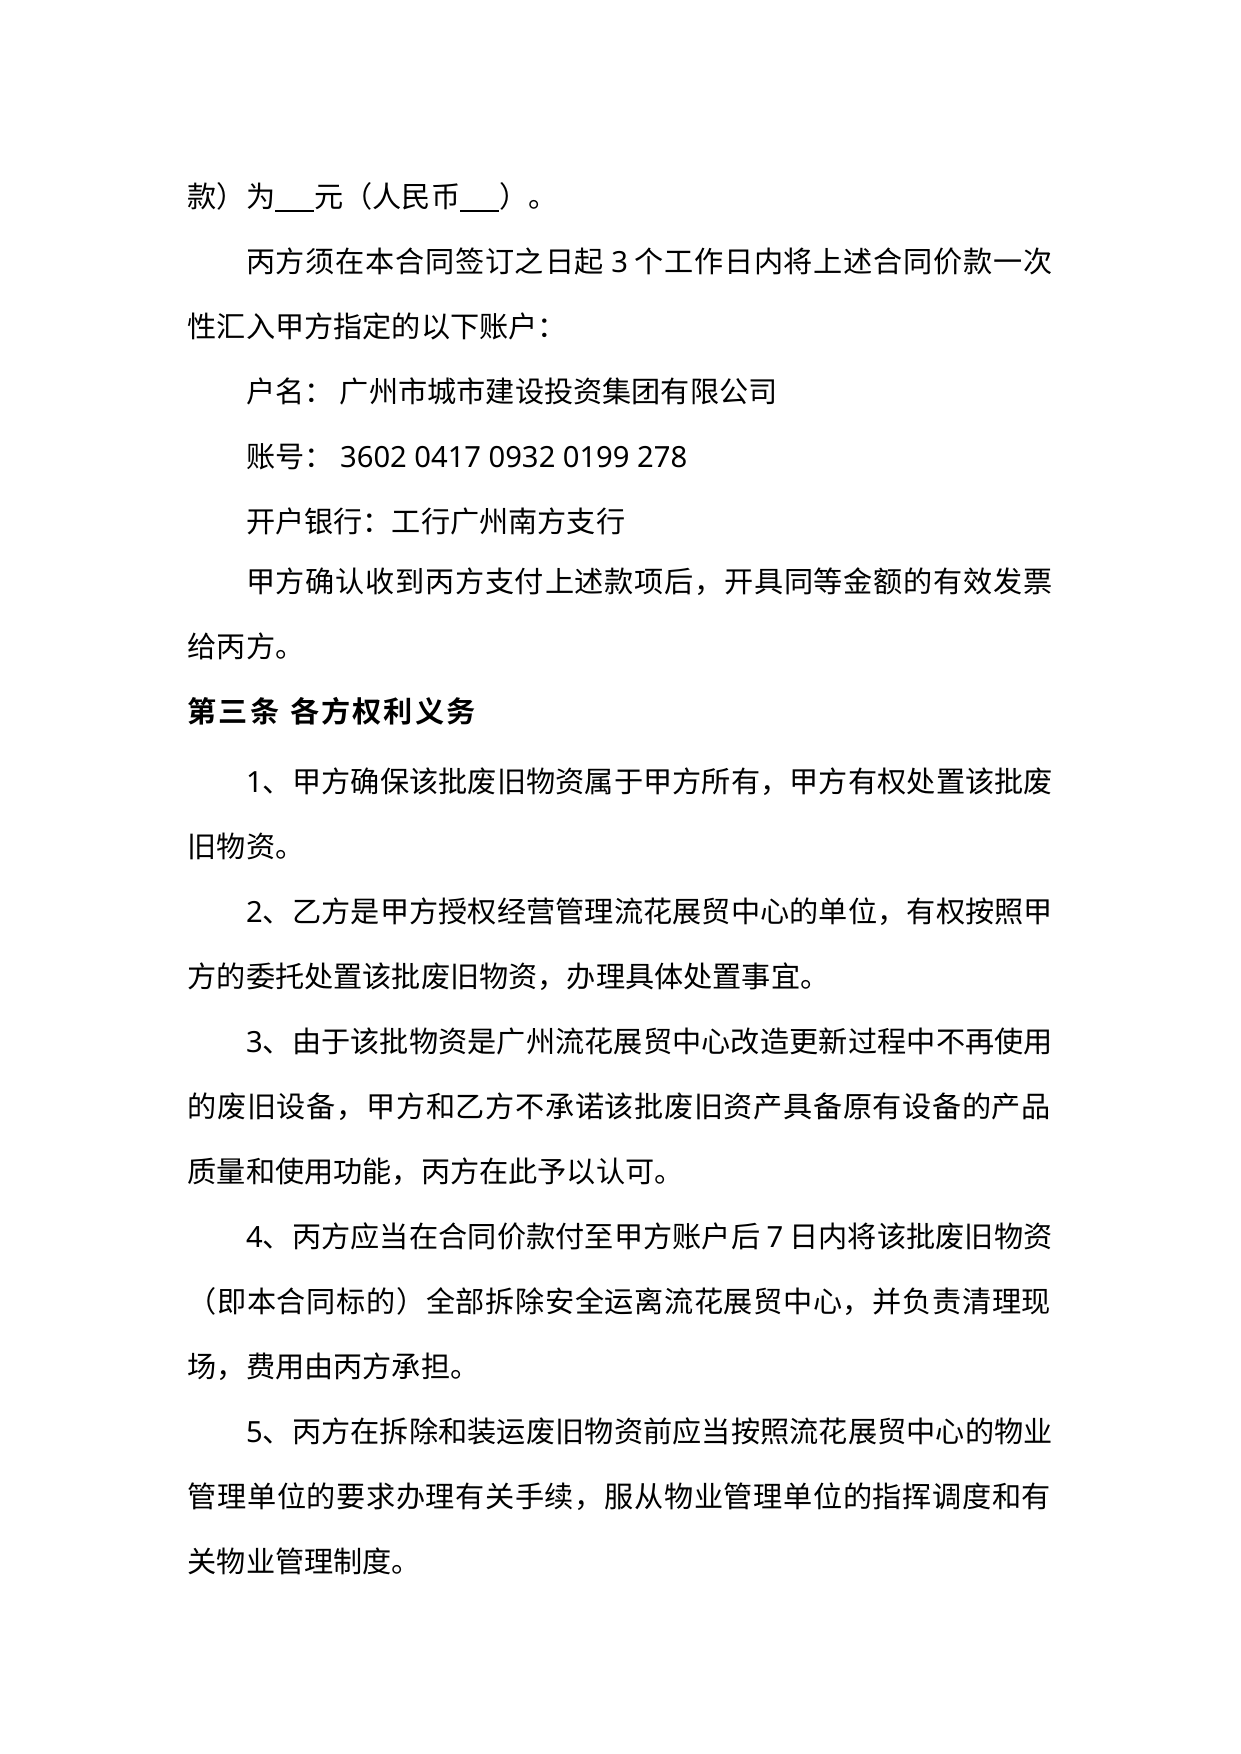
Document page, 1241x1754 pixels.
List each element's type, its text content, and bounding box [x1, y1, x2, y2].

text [187, 162, 1053, 227]
text 5、丙方在拆除和装运废旧物资前应当按照流花展贸中心的物业管理单位的要求办理有关手续，服从物业管理单位的指挥调度和有关物业管理制度。 [187, 1397, 1053, 1592]
text 丙方须在本合同签订之日起3个工作日内将上述合同价款一次性汇入甲方指定的以下账户： [187, 227, 1053, 357]
text 甲方确认收到丙方支付上述款项后，开具同等金额的有效发票给丙方。 [187, 552, 1053, 682]
text 4、丙方应当在合同价款付至甲方账户后7日内将该批废旧物资（即本合同标的）全部拆除安全运离流花展贸中心，并负责清理现场，费用由丙方承担。 [187, 1202, 1053, 1397]
text 第三条 各方权利义务 [187, 682, 1053, 747]
text 账号： 3602 0417 0932 0199 278 [187, 422, 1053, 487]
text 开户银行：工行广州南方支行 [187, 487, 1053, 552]
text 3、由于该批物资是广州流花展贸中心改造更新过程中不再使用的废旧设备，甲方和乙方不承诺该批废旧资产具备原有设备的产品质量和使用功能，丙方在此予以认可。 [187, 1007, 1053, 1202]
text 2、乙方是甲方授权经营管理流花展贸中心的单位，有权按照甲方的委托处置该批废旧物资，办理具体处置事宜。 [187, 877, 1053, 1007]
text 1、甲方确保该批废旧物资属于甲方所有，甲方有权处置该批废旧物资。 [187, 747, 1053, 877]
text 户名： 广州市城市建设投资集团有限公司 [187, 357, 1053, 422]
